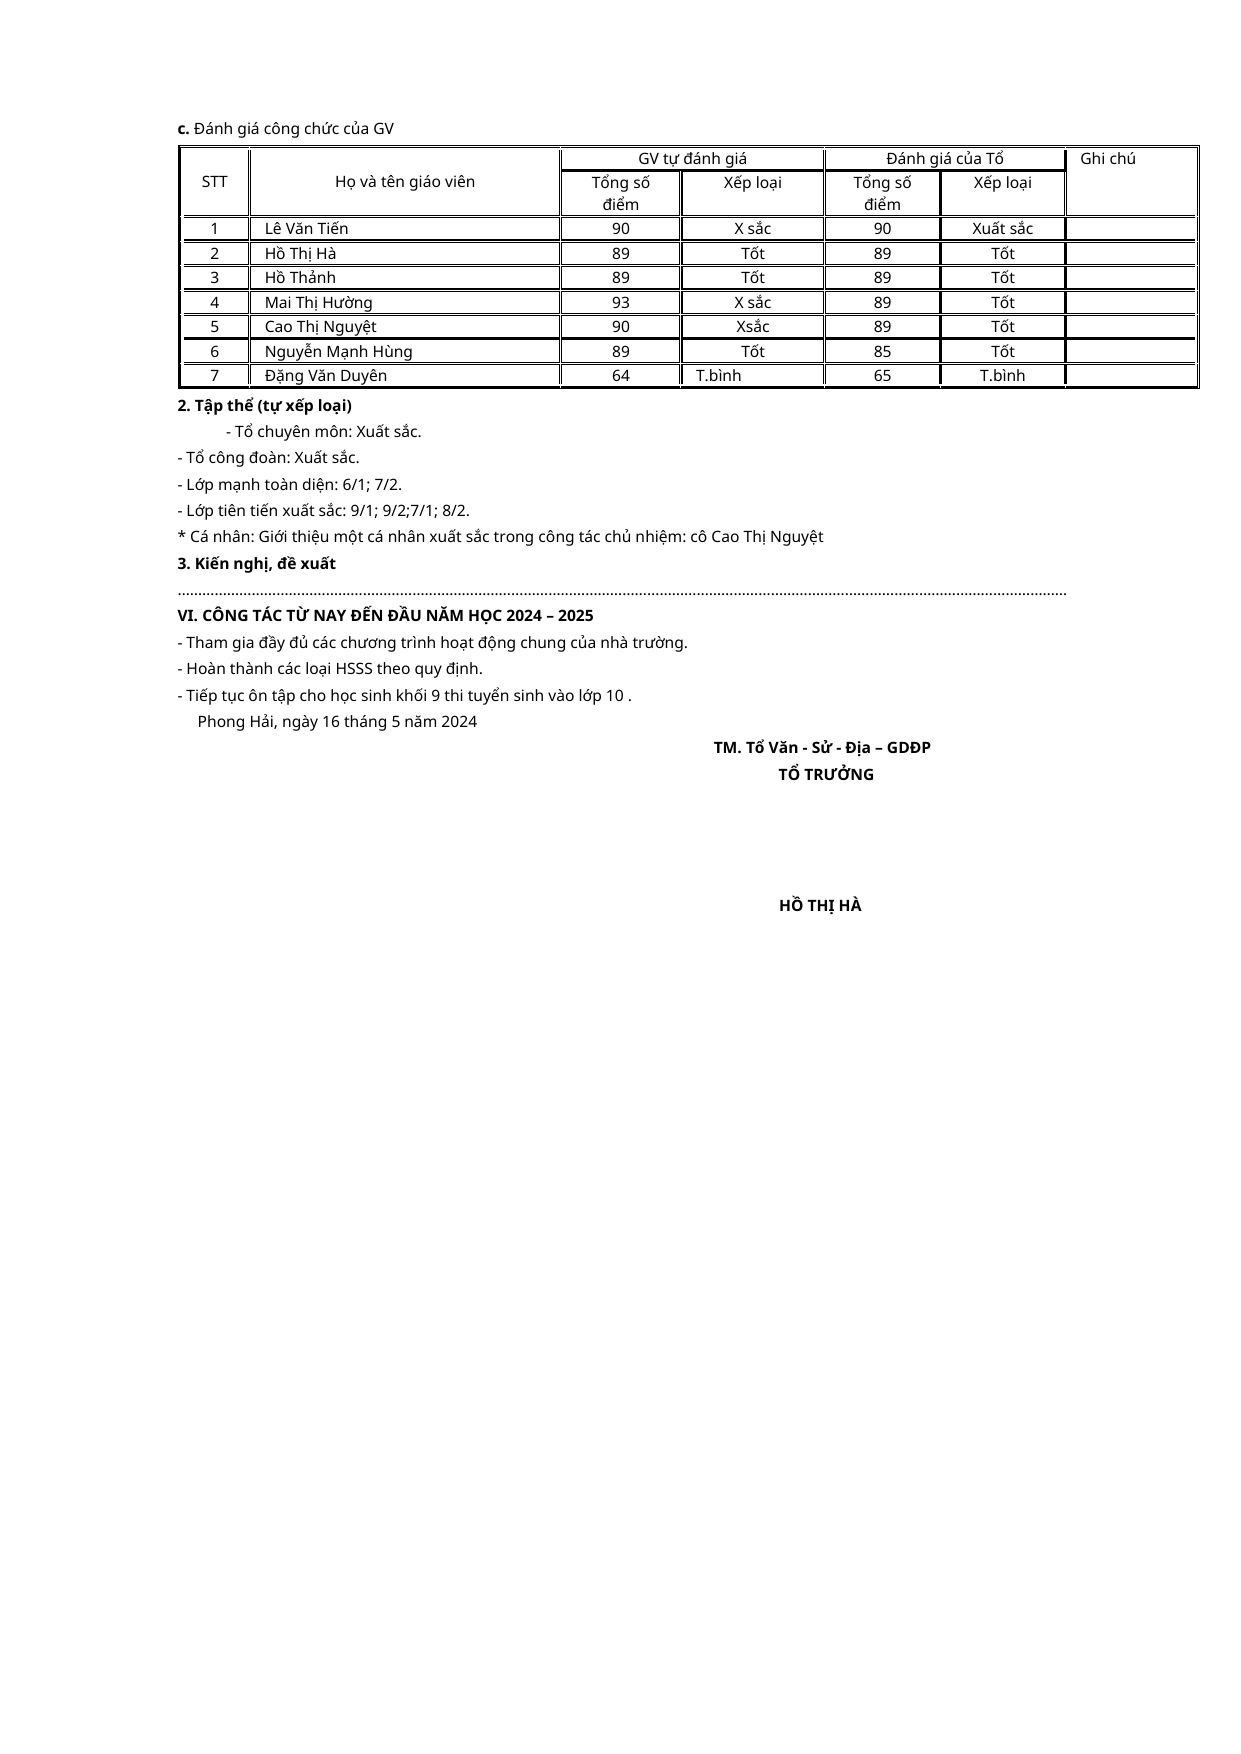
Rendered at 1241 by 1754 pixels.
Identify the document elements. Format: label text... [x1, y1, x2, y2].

table_cell Tốt [942, 340, 1064, 362]
table_cell 85 [826, 340, 939, 362]
table_cell 5 [180, 313, 250, 337]
table_cell Đặng Văn Duyên [250, 365, 561, 386]
table_cell Xuất sắc [942, 218, 1064, 239]
table_cell Cao Thị Nguyệt [251, 316, 559, 337]
text 2. Tập thể (tự xếp loại) [177, 394, 1122, 416]
text - Lớp mạnh toàn diện: 6/1; 7/2. [177, 473, 1122, 495]
table_cell T.bình [940, 365, 1065, 386]
table_cell Tốt [683, 267, 823, 288]
table_header Ghi chú [1065, 148, 1197, 215]
table_cell [1067, 288, 1197, 313]
text - Hoàn thành các loại HSSS theo quy định. [177, 658, 1122, 679]
table_header GV tự đánh giá [561, 148, 825, 169]
table_cell 7 [180, 362, 250, 386]
table_cell 89 [562, 340, 679, 362]
table_cell 89 [826, 316, 939, 337]
table_cell Hồ Thảnh [251, 267, 559, 288]
table_cell T.bình [681, 365, 825, 386]
table_cell 89 [826, 243, 939, 264]
text - Tham gia đầy đủ các chương trình hoạt động chung của nhà trường. [177, 632, 1122, 653]
table_cell 90 [562, 218, 679, 239]
table_cell [1067, 239, 1197, 264]
table_cell 1 [180, 215, 250, 239]
text c. Đánh giá công chức của GV [177, 118, 1122, 139]
text - Tổ công đoàn: Xuất sắc. [177, 447, 1122, 468]
table_cell Lê Văn Tiến [251, 218, 559, 239]
table_cell Tốt [942, 292, 1064, 313]
table_cell [1065, 264, 1198, 288]
table_header Đánh giá của Tổ [825, 148, 1065, 169]
table_cell [1065, 362, 1198, 386]
text - Tổ chuyên môn: Xuất sắc. [177, 421, 1122, 442]
table_cell Tốt [683, 340, 823, 362]
table_cell 89 [826, 267, 939, 288]
table_cell Xếp loại [683, 172, 823, 215]
table_cell 3 [180, 264, 250, 288]
table_cell X sắc [683, 218, 823, 239]
table_cell 6 [181, 337, 248, 362]
table_cell 90 [562, 316, 679, 337]
text Phong Hải, ngày 16 tháng 5 năm 2024 [177, 711, 1122, 732]
table_cell X sắc [683, 292, 823, 313]
table_cell Mai Thị Hường [251, 292, 559, 313]
text - Lớp tiên tiến xuất sắc: 9/1; 9/2;7/1; 8/2. [177, 500, 1122, 521]
table_cell Tốt [942, 267, 1064, 288]
table_cell 93 [562, 292, 679, 313]
text 3. Kiến nghị, đề xuất [177, 552, 1122, 574]
table_cell [1067, 337, 1197, 362]
table_header Họ và tên giáo viên [250, 148, 561, 215]
table_cell Hồ Thị Hà [251, 243, 559, 264]
table_cell 4 [181, 288, 248, 313]
text TM. Tổ Văn - Sử - Địa – GDĐP [177, 737, 1122, 758]
table_cell 89 [826, 292, 939, 313]
table_header STT [181, 148, 250, 215]
table_cell 89 [562, 243, 679, 264]
table_cell Tốt [683, 243, 823, 264]
text TỔ TRƯỞNG [177, 763, 1122, 784]
table_cell 64 [561, 362, 681, 386]
text * Cá nhân: Giới thiệu một cá nhân xuất sắc trong công tác chủ nhiệm: cô Cao Thị Nguyệt [177, 526, 1122, 547]
table_cell Tốt [942, 243, 1064, 264]
text ……………………………………………………………………………………………………………………………………………………………………………………………… [177, 579, 1122, 600]
table_cell Tổng số điểm [826, 172, 939, 215]
table_cell 65 [825, 365, 940, 386]
table_cell Tốt [942, 316, 1064, 337]
table_cell [1065, 215, 1198, 239]
text HỒ THỊ HÀ [177, 895, 1122, 916]
text - Tiếp tục ôn tập cho học sinh khối 9 thi tuyển sinh vào lớp 10 . [177, 684, 1122, 706]
table_cell Xsắc [683, 316, 823, 337]
table_cell Xếp loại [942, 172, 1064, 215]
table_cell 89 [562, 267, 679, 288]
table_cell Tổng số điểm [562, 172, 679, 215]
table_cell 90 [826, 218, 939, 239]
table_cell Nguyễn Mạnh Hùng [251, 340, 559, 362]
table_cell [1065, 313, 1198, 337]
table_cell 2 [181, 239, 248, 264]
text VI. CÔNG TÁC TỪ NAY ĐẾN ĐẦU NĂM HỌC 2024 – 2025 [177, 605, 1122, 626]
